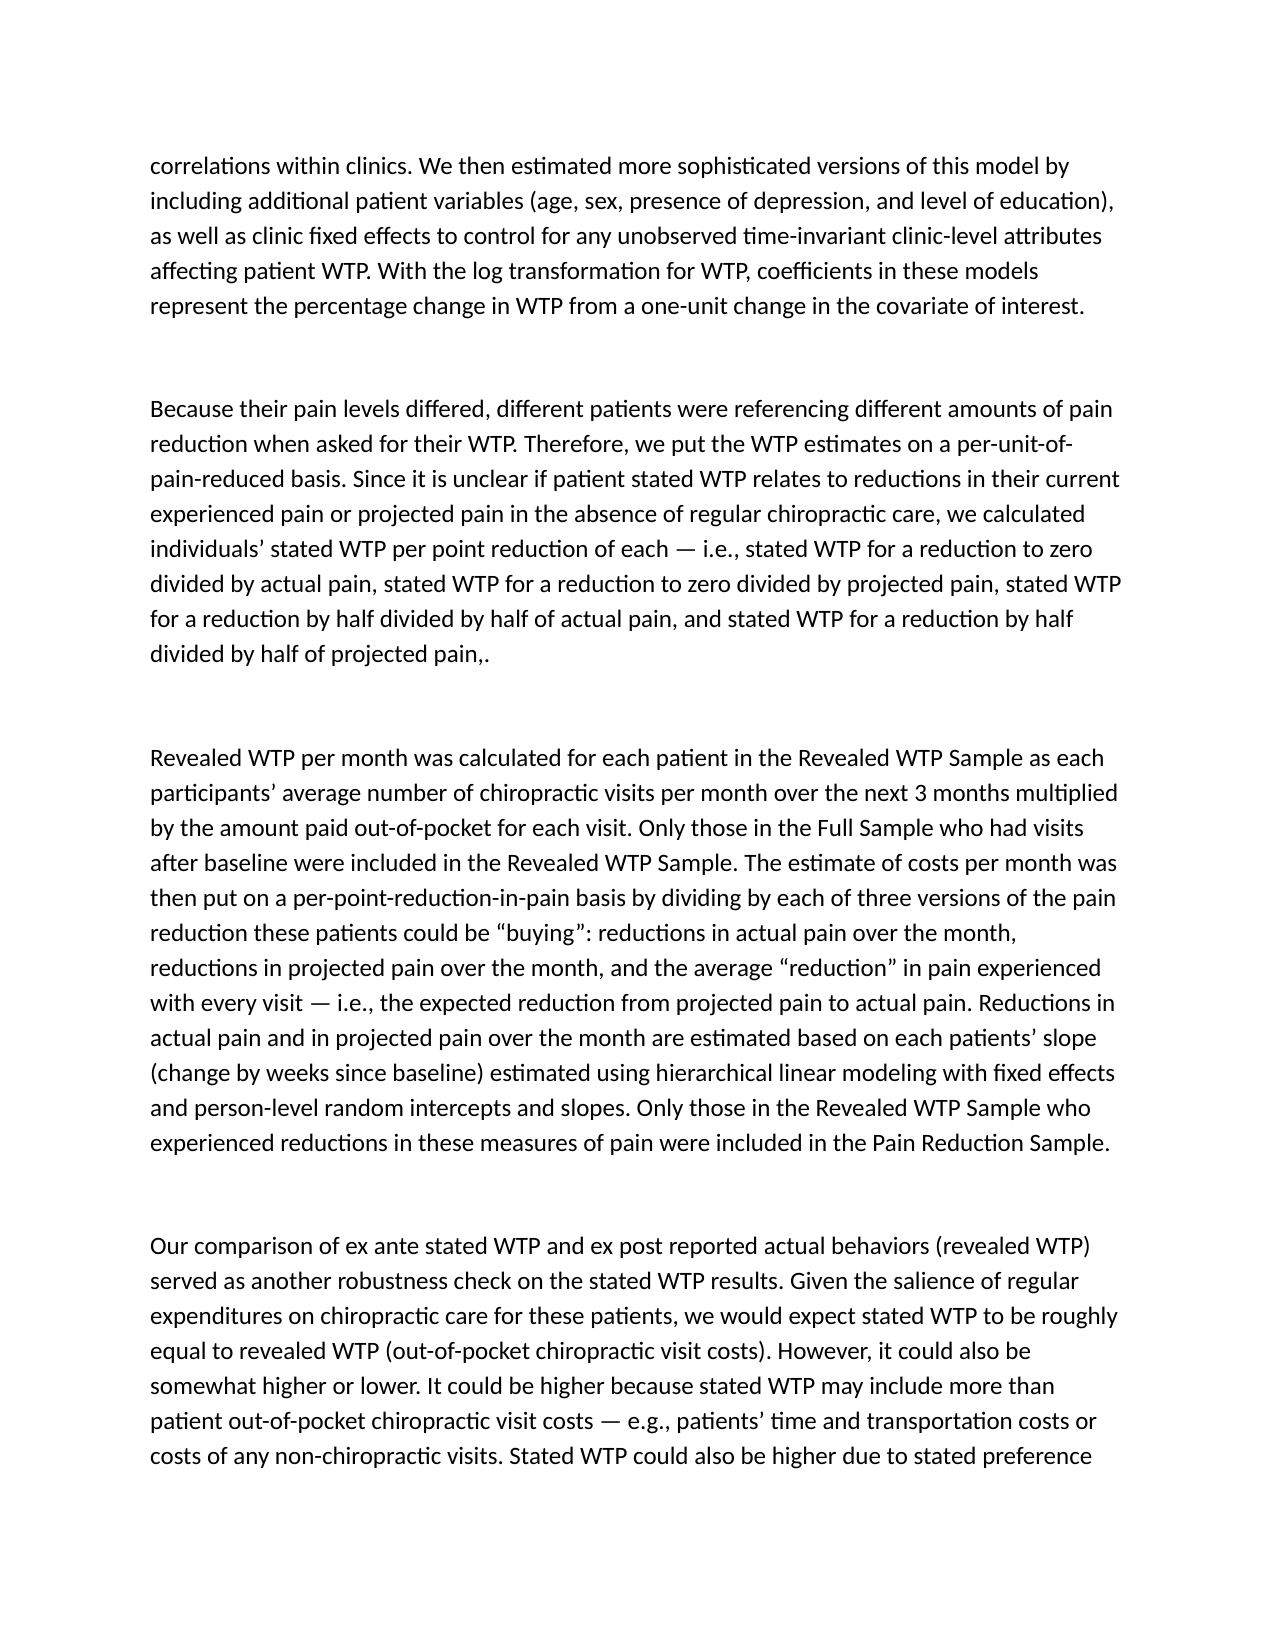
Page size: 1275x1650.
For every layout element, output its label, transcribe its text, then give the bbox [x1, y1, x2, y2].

text Revealed WTP per month was calculated for each patient in the Revealed WTP Sample as each participants’ average number of chiropractic visits per month over the next 3 months multiplied by the amount paid out-of-pocket for each visit. Only those in the Full Sample who had visits after baseline were included in the Revealed WTP Sample. The estimate of costs per month was then put on a per-point-reduction-in-pain basis by dividing by each of three versions of the pain reduction these patients could be “buying”: reductions in actual pain over the month, reductions in projected pain over the month, and the average “reduction” in pain experienced with every visit — i.e., the expected reduction from projected pain to actual pain. Reductions in actual pain and in projected pain over the month are estimated based on each patients’ slope (change by weeks since baseline) estimated using hierarchical linear modeling with fixed effects and person-level random intercepts and slopes. Only those in the Revealed WTP Sample who experienced reductions in these measures of pain were included in the Pain Reduction Sample. [150, 742, 1125, 1157]
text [150, 1230, 1125, 1471]
text Because their pain levels differed, different patients were referencing different amounts of pain reduction when asked for their WTP. Therefore, we put the WTP estimates on a per-unit-of-pain-reduced basis. Since it is unclear if patient stated WTP relates to reductions in their current experienced pain or projected pain in the absence of regular chiropractic care, we calculated individuals’ stated WTP per point reduction of each — i.e., stated WTP for a reduction to zero divided by actual pain, stated WTP for a reduction to zero divided by projected pain, stated WTP for a reduction by half divided by half of actual pain, and stated WTP for a reduction by half divided by half of projected pain,. [150, 393, 1125, 669]
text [150, 150, 1125, 321]
